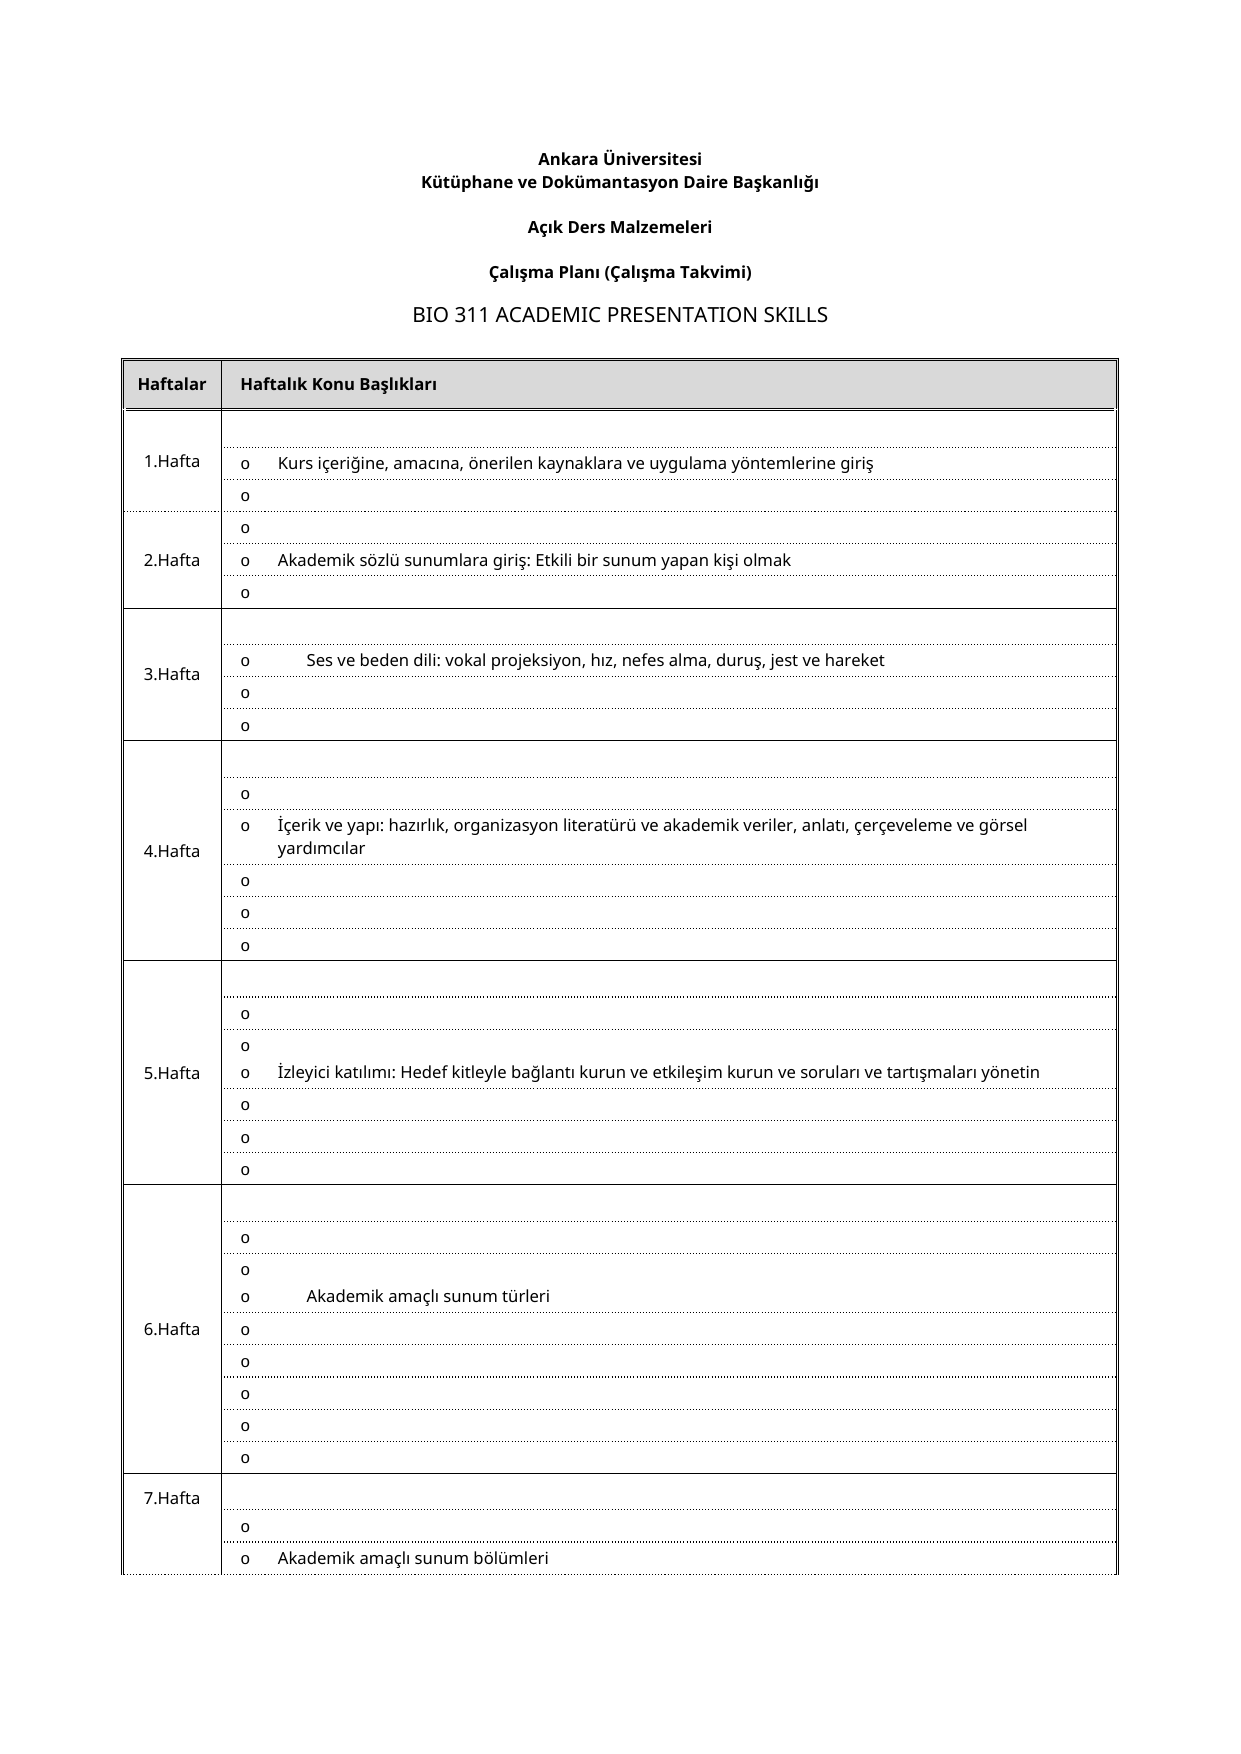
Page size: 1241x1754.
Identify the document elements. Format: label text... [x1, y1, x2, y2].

table_cell 3.Hafta [124, 609, 221, 740]
table_cell 2.Hafta [124, 511, 221, 607]
table_cell [222, 708, 1116, 740]
table_header Haftalık Konu Başlıkları [222, 361, 1116, 408]
table_cell [222, 1509, 1116, 1541]
table_cell [222, 777, 1116, 809]
text BIO 311 ACADEMIC PRESENTATION SKILLS [148, 301, 1093, 329]
table_header Haftalar [124, 361, 221, 408]
table_cell [222, 511, 1116, 543]
table_cell Akademik amaçlı sunum türleri [222, 1253, 1116, 1312]
table_cell 6.Hafta [124, 1185, 221, 1473]
table_cell İzleyici katılımı: Hedef kitleyle bağlantı kurun ve etkileşim kurun ve soruları ve tartışmaları yönetin [222, 1029, 1116, 1088]
text Açık Ders Malzemeleri [148, 216, 1093, 238]
table_cell [222, 575, 1116, 607]
table_cell Akademik sözlü sunumlara giriş: Etkili bir sunum yapan kişi olmak [222, 543, 1116, 575]
table_cell [222, 928, 1116, 960]
table_cell [222, 1221, 1116, 1253]
table_cell [222, 676, 1116, 708]
table_cell [222, 1376, 1116, 1408]
table_cell İçerik ve yapı: hazırlık, organizasyon literatürü ve akademik veriler, anlatı, çerçeveleme ve görsel yardımcılar [222, 809, 1116, 864]
table_cell [222, 996, 1116, 1029]
table_cell [222, 1441, 1116, 1473]
text Ankara Üniversitesi [148, 148, 1093, 170]
table_cell [222, 408, 1118, 447]
table_cell Akademik amaçlı sunum bölümleri [222, 1541, 1116, 1573]
table_cell 4.Hafta [124, 741, 221, 960]
table_cell [222, 1474, 1116, 1509]
text Kütüphane ve Dokümantasyon Daire Başkanlığı [148, 170, 1093, 193]
table_cell [222, 1152, 1116, 1184]
table_cell [222, 1088, 1116, 1120]
table_cell [222, 609, 1116, 644]
table_cell Kurs içeriğine, amacına, önerilen kaynaklara ve uygulama yöntemlerine giriş [222, 447, 1116, 479]
table_cell [222, 479, 1116, 511]
table_cell [222, 1409, 1116, 1441]
table_cell [222, 1344, 1116, 1376]
table_cell [222, 1120, 1116, 1152]
table_cell [222, 864, 1116, 896]
table_cell 5.Hafta [124, 961, 221, 1184]
table_cell 7.Hafta [124, 1474, 221, 1573]
table_cell [222, 741, 1116, 777]
table_cell 1.Hafta [122, 408, 221, 511]
subtitle Çalışma Planı (Çalışma Takvimi) [148, 261, 1093, 284]
table_cell [222, 961, 1116, 996]
table_cell Ses ve beden dili: vokal projeksiyon, hız, nefes alma, duruş, jest ve hareket [222, 644, 1116, 676]
table_cell [222, 1312, 1116, 1344]
table_cell [222, 1185, 1116, 1221]
table_cell [222, 896, 1116, 928]
